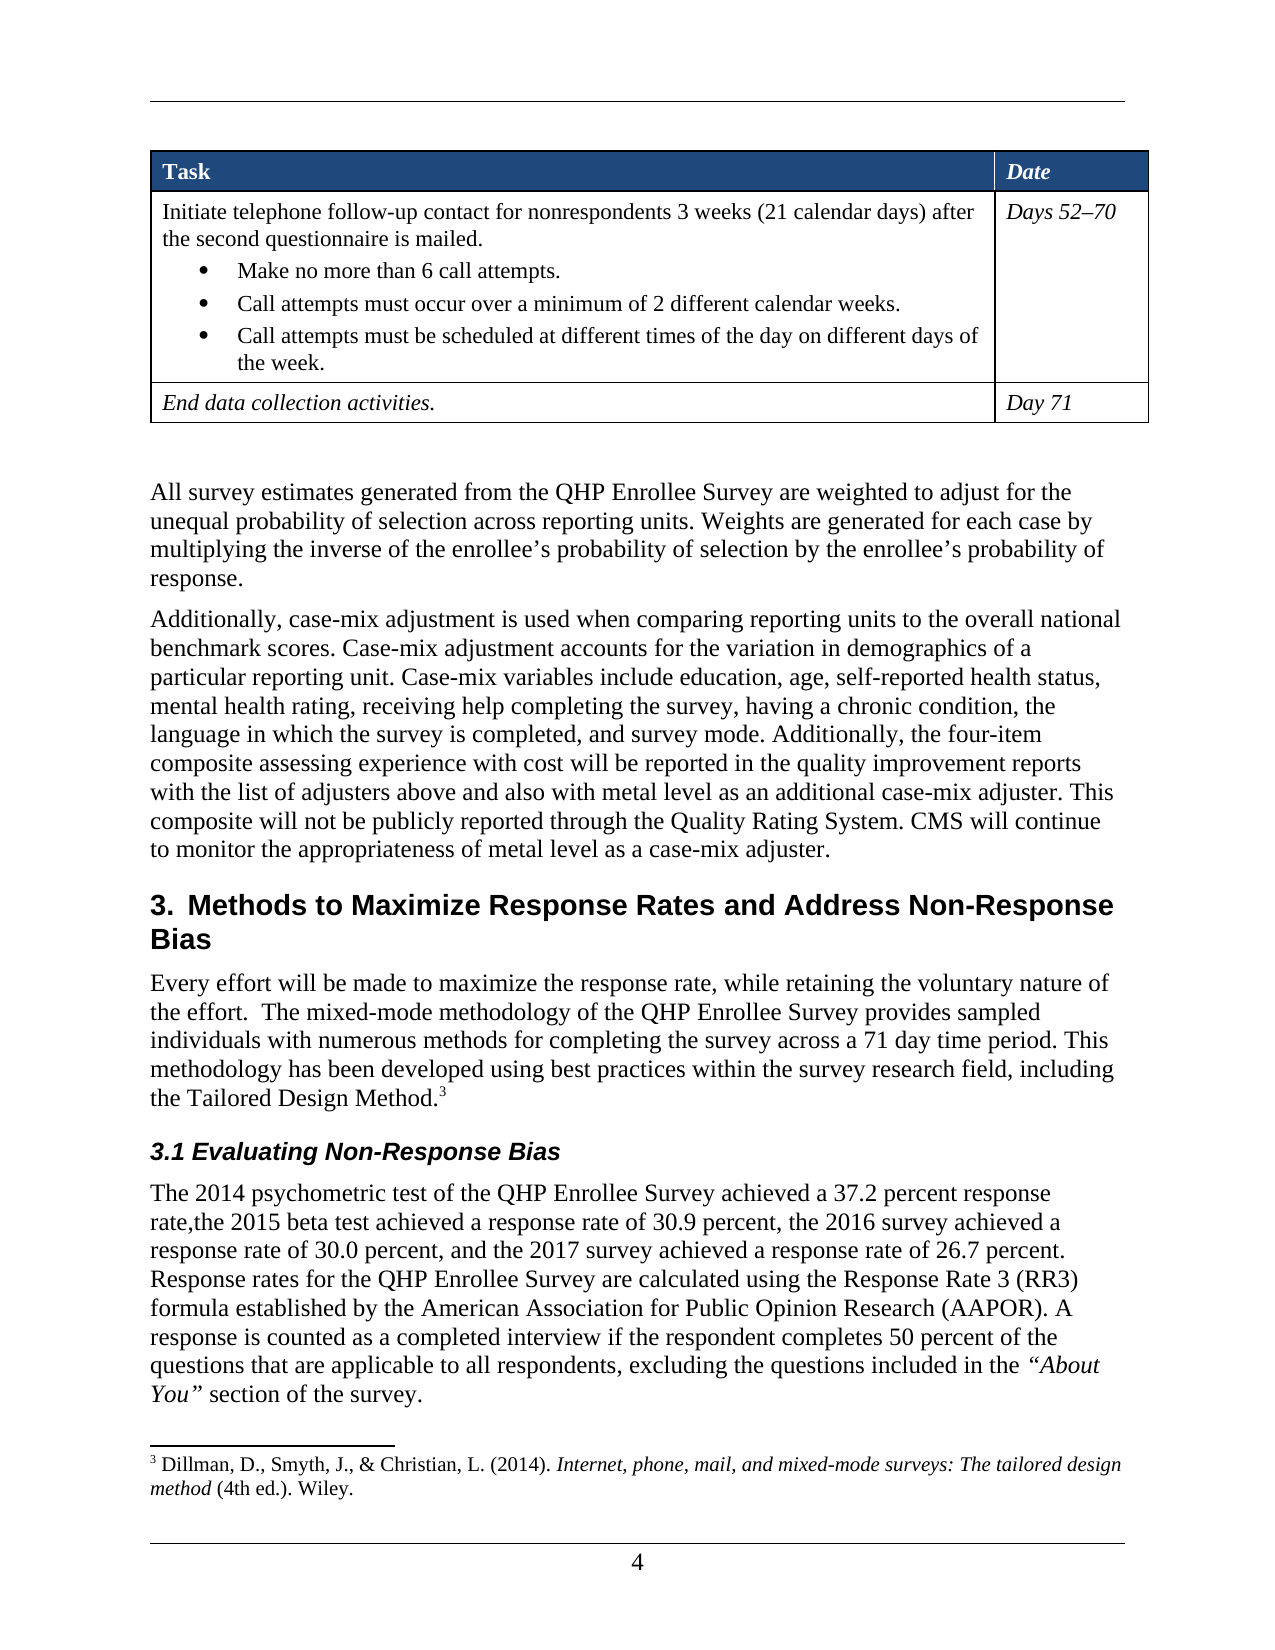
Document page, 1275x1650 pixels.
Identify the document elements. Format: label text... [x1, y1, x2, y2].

text Every effort will be made to maximize the response rate, while retaining the voluntary nature of the effort. The mixed-mode methodology of the QHP Enrollee Survey provides sampled individuals with numerous methods for completing the survey across a 71 day time period. This methodology has been developed using best practices within the survey research field, including the Tailored Design Method. [150, 968, 1125, 1112]
list All survey estimates generated from the QHP Enrollee Survey are weighted to adjust for the unequal probability of selection across reporting units. Weights are generated for each case by multiplying the inverse of the enrollee’s probability of selection by the enrollee’s probability of response. [150, 477, 1125, 592]
table_cell Initiate telephone follow-up contact for nonrespondents 3 weeks (21 calendar days) after the second questionnaire is mailed. Make no more than 6 call attempts. Call attempts must occur over a minimum of 2 different calendar weeks. Call attempts must be scheduled at different times of the day on different days of the week. [152, 192, 994, 381]
table_cell Day 71 [996, 383, 1148, 422]
list The 2014 psychometric test of the QHP Enrollee Survey achieved a 37.2 percent response rate,the 2015 beta test achieved a response rate of 30.9 percent, the 2016 survey achieved a response rate of 30.0 percent, and the 2017 survey achieved a response rate of 26.7 percent. Response rates for the QHP Enrollee Survey are calculated using the Response Rate 3 (RR3) formula established by the American Association for Public Opinion Research (AAPOR). A response is counted as a completed interview if the respondent completes 50 percent of the questions that are applicable to all respondents, excluding the questions included in the “About You” section of the survey. [150, 1178, 1125, 1408]
subtitle 3.1 Evaluating Non-Response Bias [150, 1137, 1125, 1165]
list Additionally, case-mix adjustment is used when comparing reporting units to the overall national benchmark scores. Case-mix adjustment accounts for the variation in demographics of a particular reporting unit. Case-mix variables include education, age, self-reported health status, mental health rating, receiving help completing the survey, having a chronic condition, the language in which the survey is completed, and survey mode. Additionally, the four-item composite assessing experience with cost will be reported in the quality improvement reports with the list of adjusters above and also with metal level as an additional case-mix adjuster. This composite will not be publicly reported through the Quality Rating System. CMS will continue to monitor the appropriateness of metal level as a case-mix adjuster. [150, 604, 1125, 863]
table_cell End data collection activities. [152, 383, 994, 422]
table_cell Days 52–70 [996, 192, 1148, 381]
table_header Date [995, 152, 1148, 190]
subtitle 3. Methods to Maximize Response Rates and Address Non-Response Bias [150, 888, 1125, 955]
table_header Task [152, 152, 994, 190]
